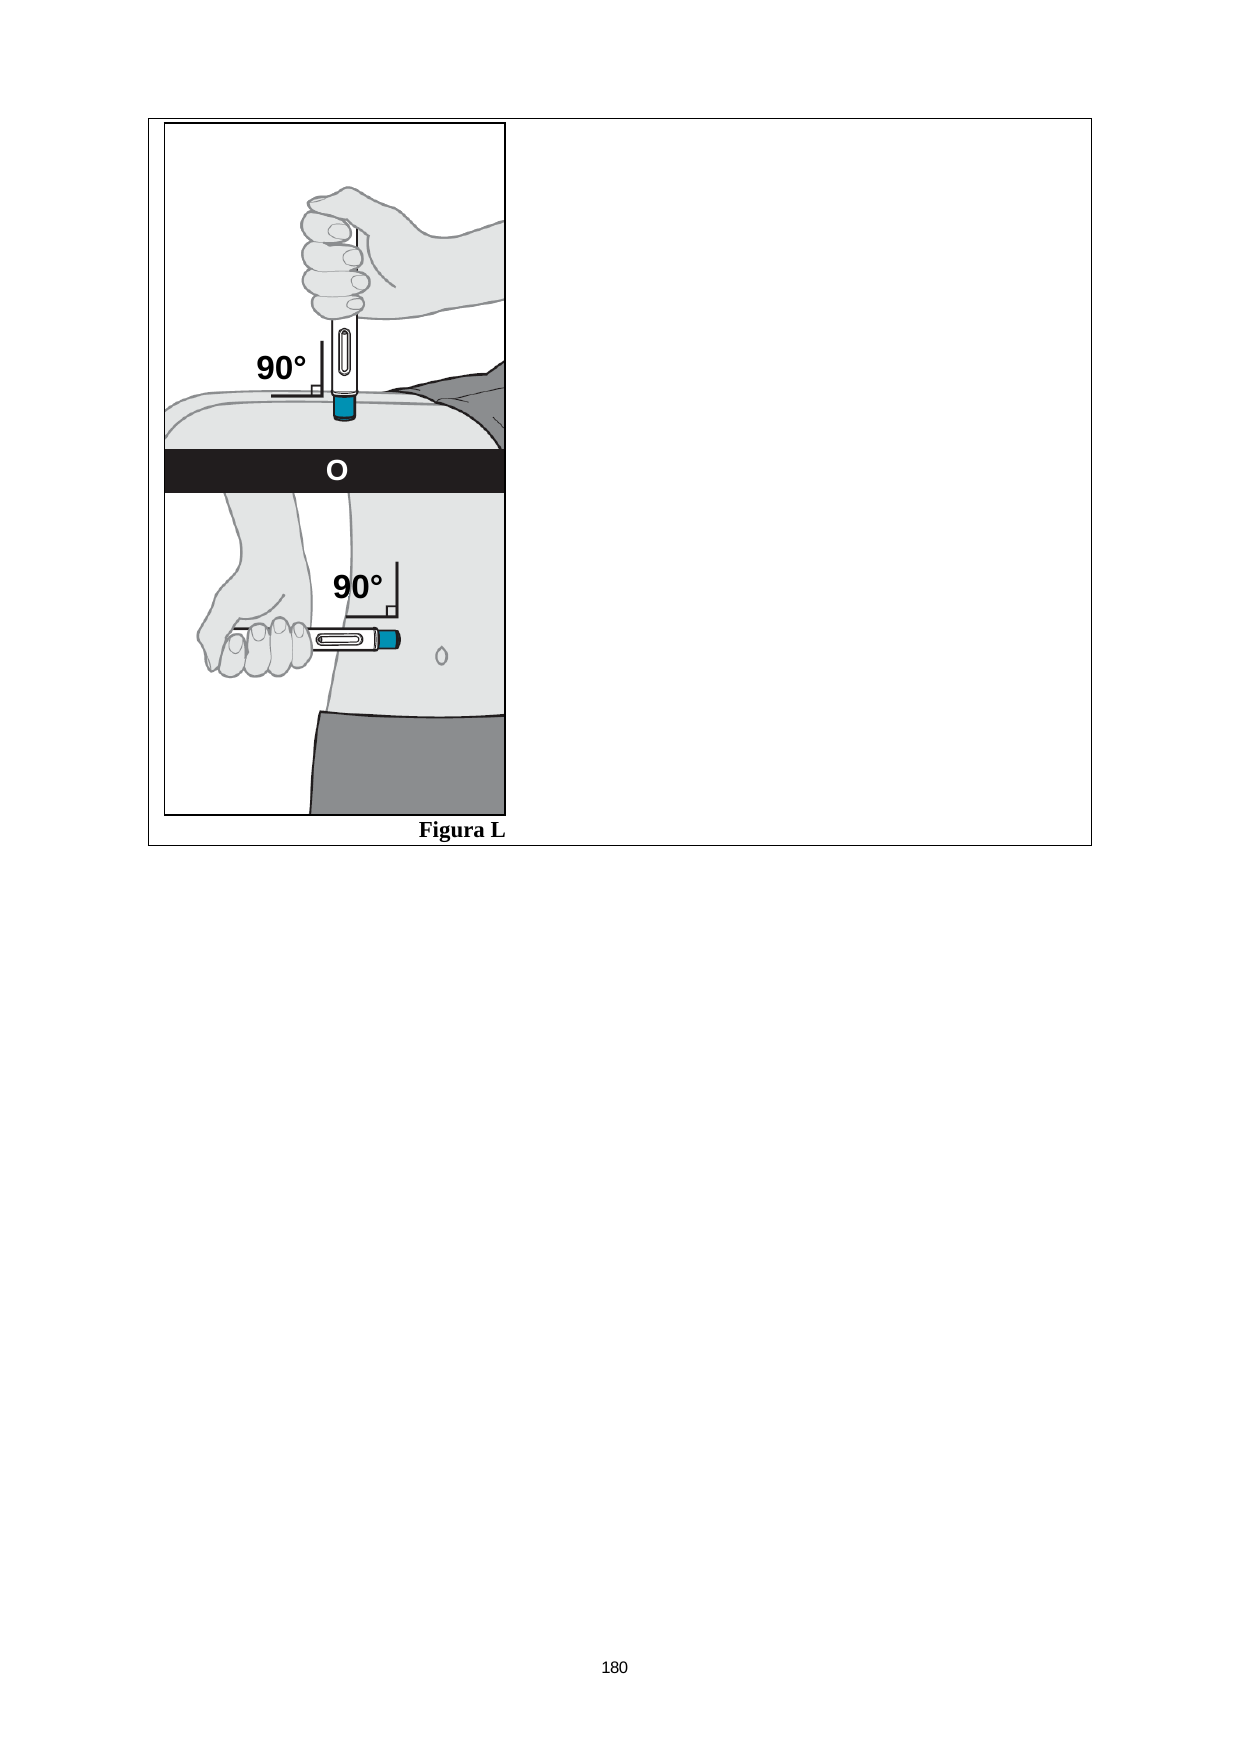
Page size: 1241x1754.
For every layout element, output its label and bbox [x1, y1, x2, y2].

picture [165, 124, 504, 814]
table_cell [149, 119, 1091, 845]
